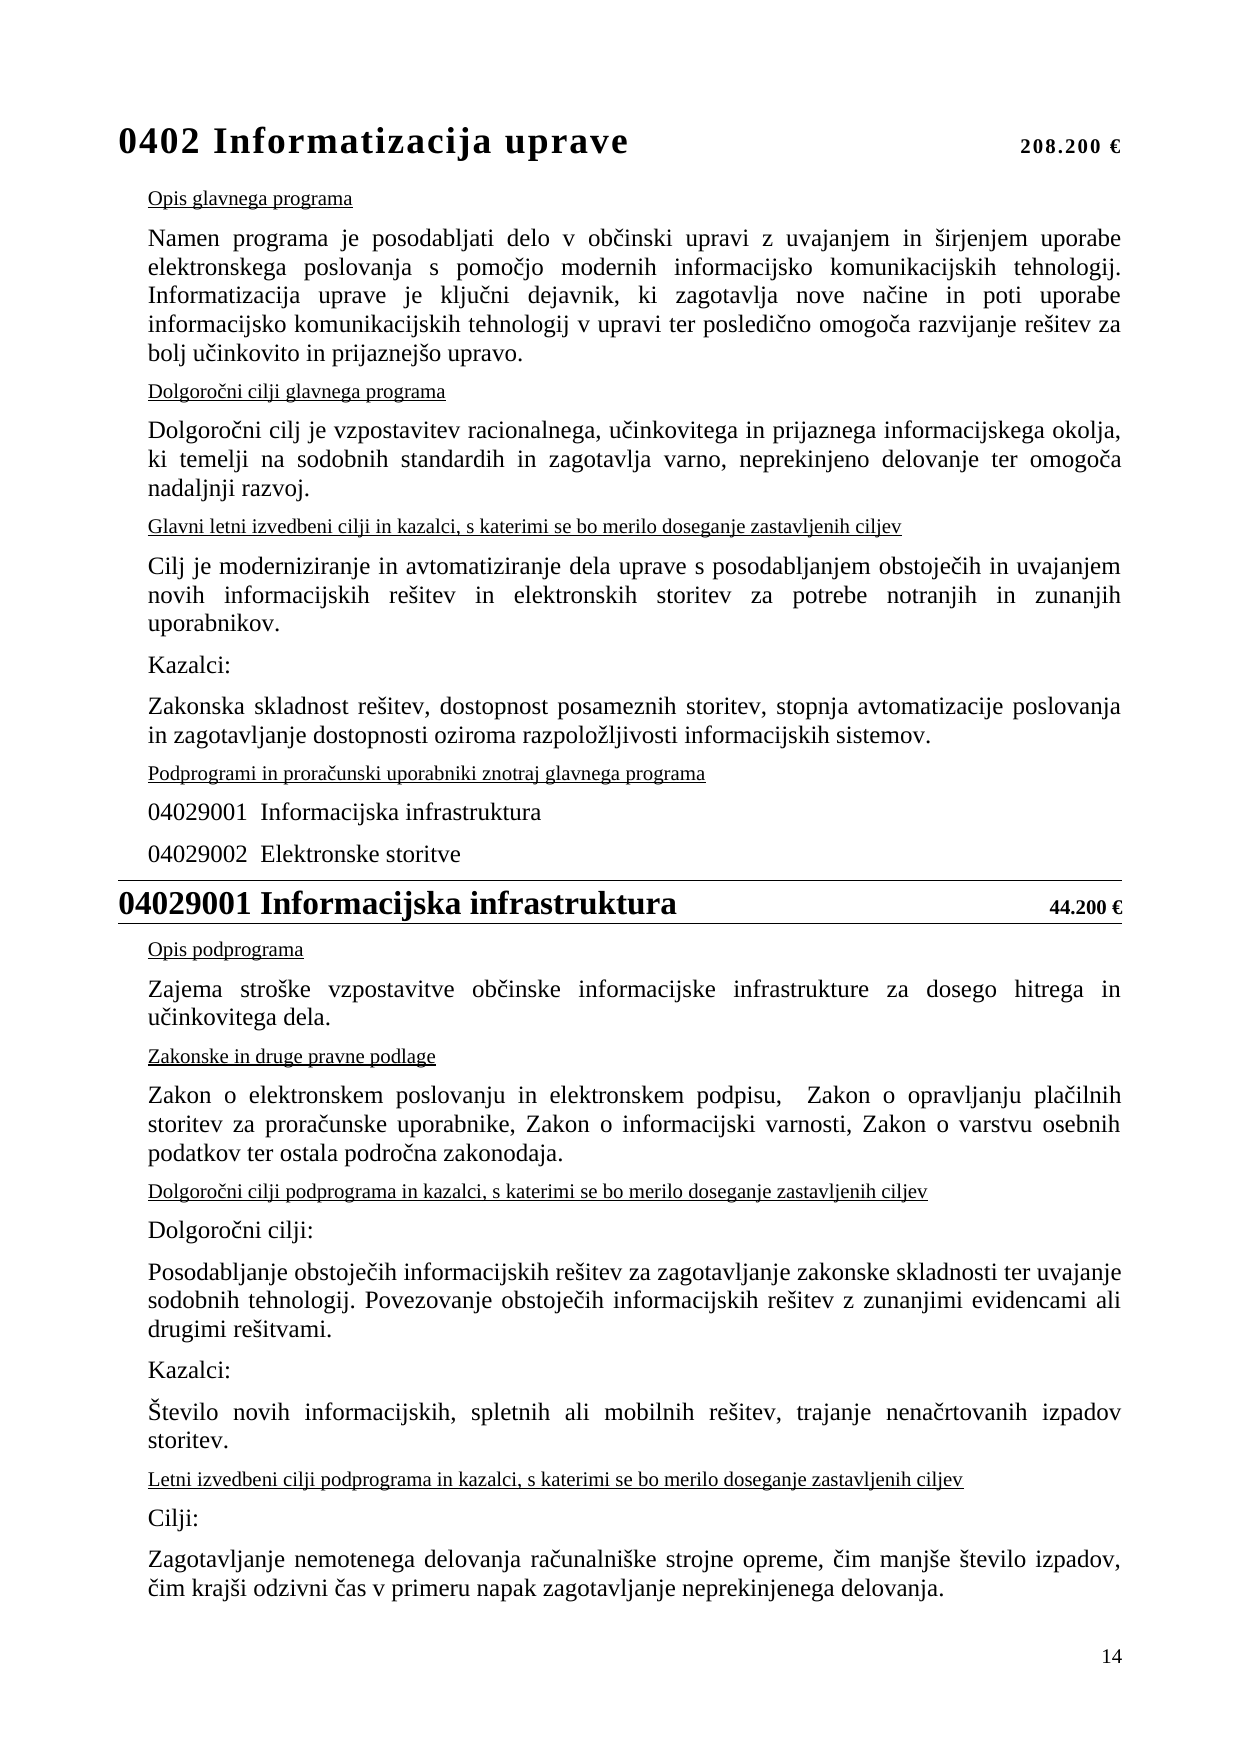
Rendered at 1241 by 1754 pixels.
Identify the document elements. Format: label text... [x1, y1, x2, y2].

subtitle Glavni letni izvedbeni cilji in kazalci, s katerimi se bo merilo doseganje zastavljenih ciljev [148, 514, 1122, 538]
text Zajema stroške vzpostavitve občinske informacijske infrastrukture za dosego hitrega in učinkovitega dela. [148, 974, 1122, 1031]
subtitle Opis podprograma [148, 937, 1122, 961]
subtitle Podprogrami in proračunski uporabniki znotraj glavnega programa [148, 761, 1122, 785]
text Namen programa je posodabljati delo v občinski upravi z uvajanjem in širjenjem uporabe elektronskega poslovanja s pomočjo modernih informacijsko komunikacijskih tehnologij. Informatizacija uprave je ključni dejavnik, ki zagotavlja nove načine in poti uporabe informacijsko komunikacijskih tehnologij v upravi ter posledično omogoča razvijanje rešitev za bolj učinkovito in prijaznejšo upravo. [148, 223, 1122, 367]
subtitle 0402 Informatizacija uprave 208.200 € [118, 118, 1122, 161]
text Zakon o elektronskem poslovanju in elektronskem podpisu, Zakon o opravljanju plačilnih storitev za proračunske uporabnike, Zakon o informacijski varnosti, Zakon o varstvu osebnih podatkov ter ostala področna zakonodaja. [148, 1080, 1122, 1166]
text Cilj je moderniziranje in avtomatiziranje dela uprave s posodabljanjem obstoječih in uvajanjem novih informacijskih rešitev in elektronskih storitev za potrebe notranjih in zunanjih uporabnikov. [148, 551, 1122, 637]
subtitle Dolgoročni cilji glavnega programa [148, 379, 1122, 403]
subtitle 04029001 Informacijska infrastruktura 44.200 € [118, 881, 1122, 923]
text Število novih informacijskih, spletnih ali mobilnih rešitev, trajanje nenačrtovanih izpadov storitev. [148, 1397, 1122, 1454]
subtitle Opis glavnega programa [148, 186, 1122, 210]
text Dolgoročni cilji: [148, 1216, 1122, 1244]
text Cilji: [148, 1503, 1122, 1532]
text 04029002 Elektronske storitve [148, 839, 1122, 867]
text Zakonska skladnost rešitev, dostopnost posameznih storitev, stopnja avtomatizacije poslovanja in zagotavljanje dostopnosti oziroma razpoložljivosti informacijskih sistemov. [148, 691, 1122, 748]
text Kazalci: [148, 1356, 1122, 1384]
text 04029001 Informacijska infrastruktura [148, 797, 1122, 826]
subtitle Letni izvedbeni cilji podprograma in kazalci, s katerimi se bo merilo doseganje zastavljenih ciljev [148, 1467, 1122, 1491]
text Zagotavljanje nemotenega delovanja računalniške strojne opreme, čim manjše število izpadov, čim krajši odzivni čas v primeru napak zagotavljanje neprekinjenega delovanja. [148, 1544, 1122, 1602]
text Posodabljanje obstoječih informacijskih rešitev za zagotavljanje zakonske skladnosti ter uvajanje sodobnih tehnologij. Povezovanje obstoječih informacijskih rešitev z zunanjimi evidencami ali drugimi rešitvami. [148, 1257, 1122, 1343]
subtitle Zakonske in druge pravne podlage [148, 1044, 1122, 1068]
text Kazalci: [148, 650, 1122, 678]
subtitle Dolgoročni cilji podprograma in kazalci, s katerimi se bo merilo doseganje zastavljenih ciljev [148, 1179, 1122, 1203]
text Dolgoročni cilj je vzpostavitev racionalnega, učinkovitega in prijaznega informacijskega okolja, ki temelji na sodobnih standardih in zagotavlja varno, neprekinjeno delovanje ter omogoča nadaljnji razvoj. [148, 416, 1122, 502]
